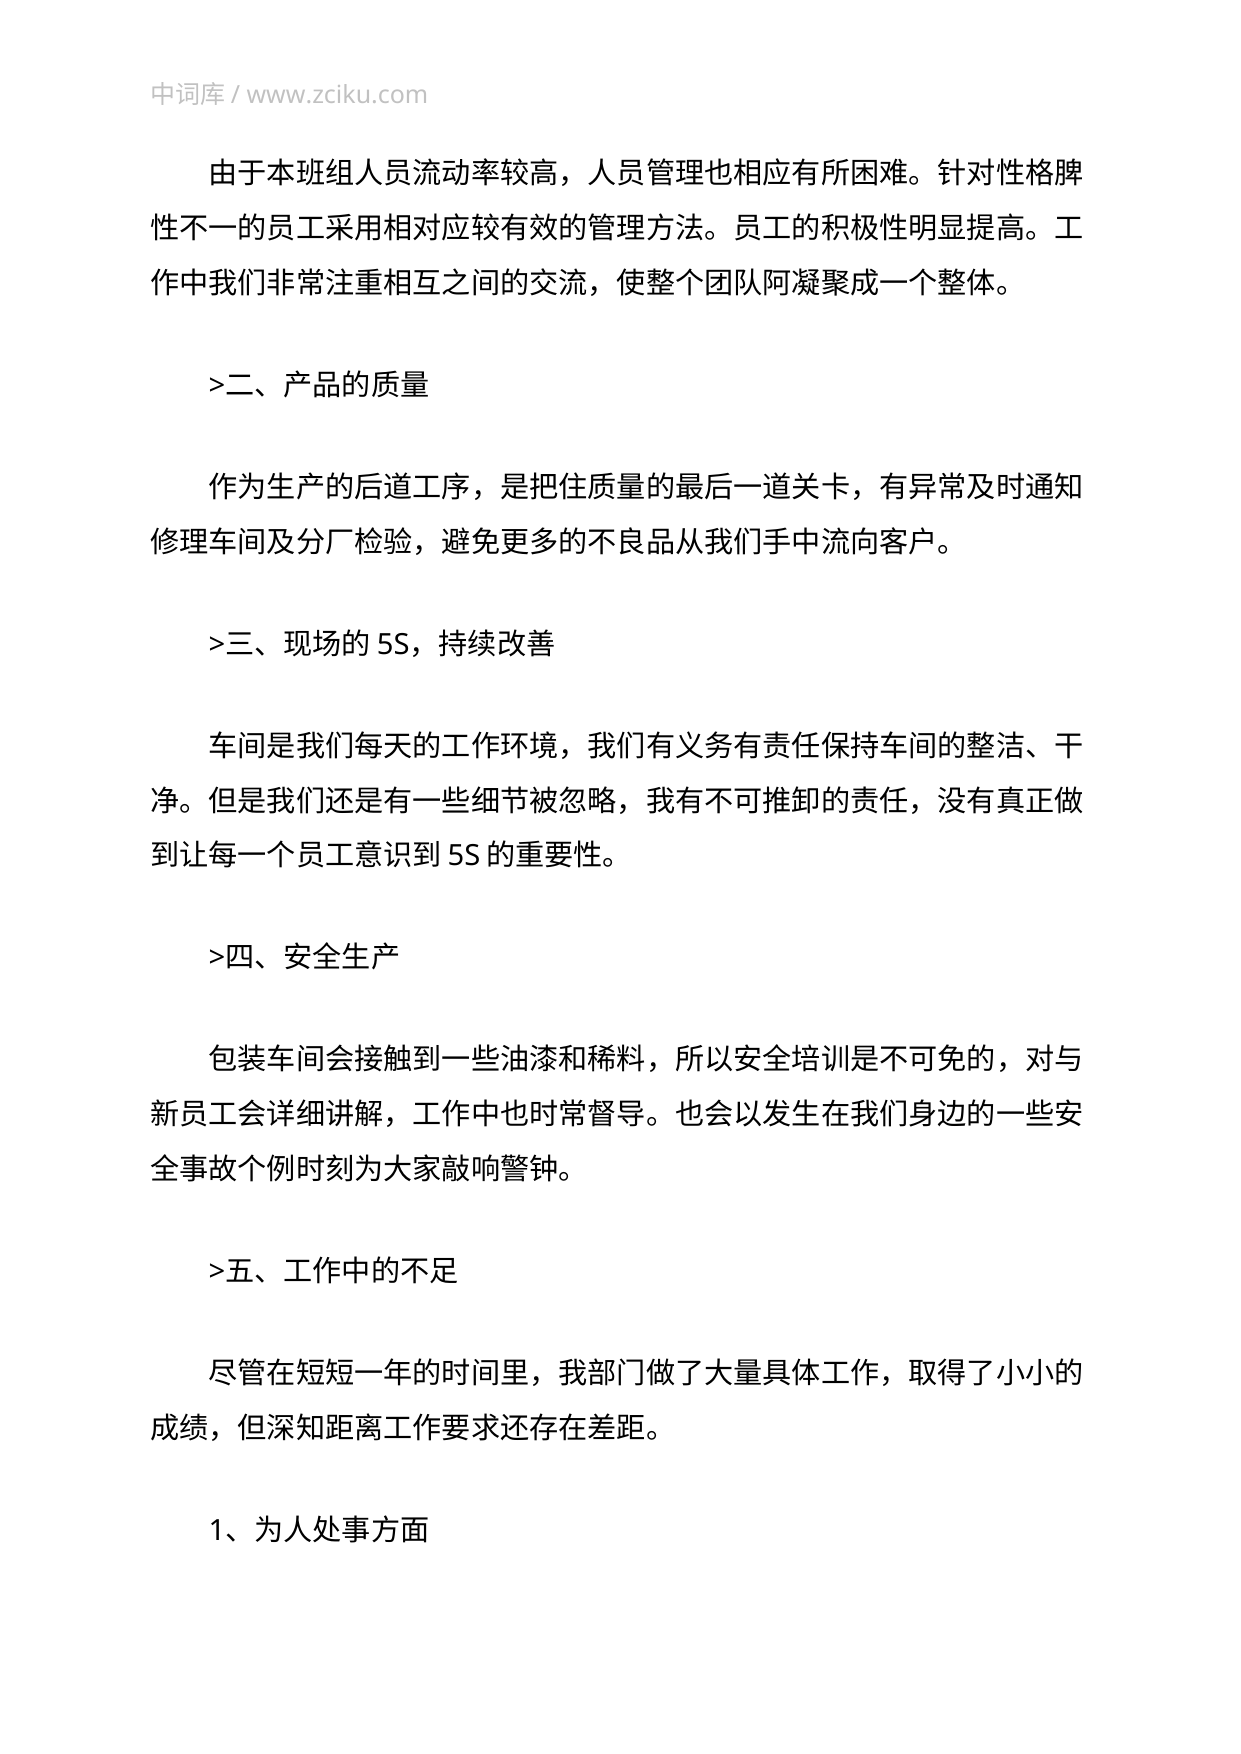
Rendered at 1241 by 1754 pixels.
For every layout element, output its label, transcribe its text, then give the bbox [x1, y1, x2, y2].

text 包装车间会接触到一些油漆和稀料，所以安全培训是不可免的，对与新员工会详细讲解，工作中也时常督导。也会以发生在我们身边的一些安全事故个例时刻为大家敲响警钟。 [150, 1036, 1090, 1188]
text >二、产品的质量 [150, 362, 1090, 404]
text >五、工作中的不足 [150, 1247, 1090, 1290]
text 车间是我们每天的工作环境，我们有义务有责任保持车间的整洁、干净。但是我们还是有一些细节被忽略，我有不可推卸的责任，没有真正做到让每一个员工意识到5S的重要性。 [150, 722, 1090, 874]
text 1、为人处事方面 [150, 1506, 1090, 1548]
text 尽管在短短一年的时间里，我部门做了大量具体工作，取得了小小的成绩，但深知距离工作要求还存在差距。 [150, 1349, 1090, 1447]
text >三、现场的5S，持续改善 [150, 620, 1090, 663]
text 作为生产的后道工序，是把住质量的最后一道关卡，有异常及时通知修理车间及分厂检验，避免更多的不良品从我们手中流向客户。 [150, 463, 1090, 561]
text 由于本班组人员流动率较高，人员管理也相应有所困难。针对性格脾性不一的员工采用相对应较有效的管理方法。员工的积极性明显提高。工作中我们非常注重相互之间的交流，使整个团队阿凝聚成一个整体。 [150, 150, 1090, 302]
text >四、安全生产 [150, 934, 1090, 976]
